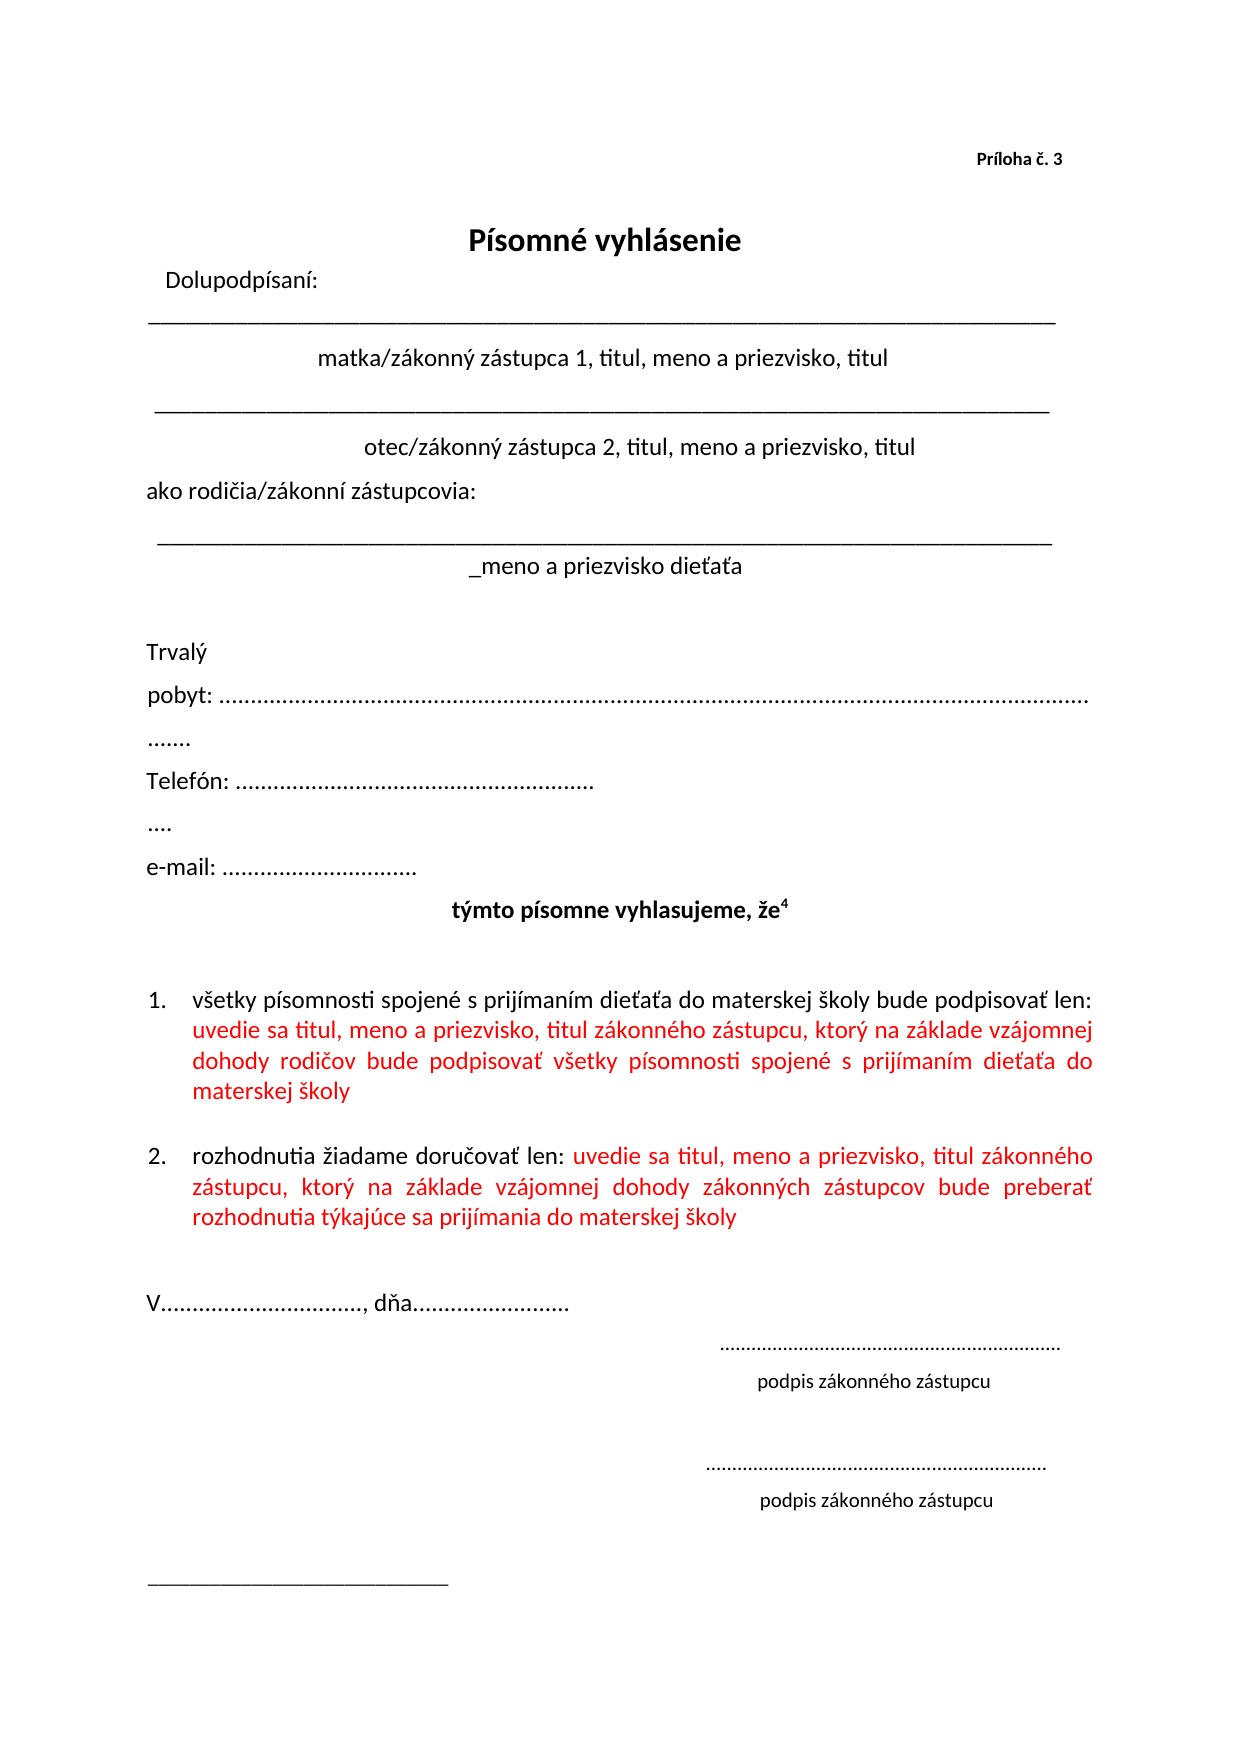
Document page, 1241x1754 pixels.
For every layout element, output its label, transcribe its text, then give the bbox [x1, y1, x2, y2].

text _________________________________________________________________________ matka/zákonný zástupca 1, titul, meno a priezvisko, titul [146, 297, 1059, 372]
text ________________________________________________________________________ otec/zákonný zástupca 2, titul, meno a priezvisko, titul [146, 386, 1059, 461]
subtitle Príloha č. 3 [148, 148, 1062, 171]
list všetky písomnosti spojené s prijímaním dieťaťa do materskej školy bude podpisovať len: uvedie sa titul, meno a priezvisko, titul zákonného zástupcu, ktorý na základe vzájomnej dohody rodičov bude podpisovať všetky písomnosti spojené s prijímaním dieťaťa do materskej školy [148, 984, 1094, 1106]
text týmto písomne vyhlasujeme, že4 [148, 894, 1092, 925]
text ................................................................. [148, 1330, 1093, 1356]
text podpis zákonného zástupcu [146, 1368, 1093, 1393]
subtitle Písomné vyhlásenie [148, 219, 1062, 260]
text _________________________________________________________________________meno a priezvisko dieťaťa [146, 518, 1064, 581]
text V................................, dňa......................... [146, 1287, 1064, 1318]
text _____________________________ [148, 1563, 1093, 1588]
text ................................................................. [146, 1450, 1093, 1476]
text podpis zákonného zástupcu [146, 1488, 1093, 1513]
text Dolupodpísaní: [159, 264, 1093, 295]
list rozhodnutia žiadame doručovať len: uvedie sa titul, meno a priezvisko, titul zákonného zástupcu, ktorý na základe vzájomnej dohody zákonných zástupcov bude preberať rozhodnutia týkajúce sa prijímania do materskej školy [148, 1140, 1094, 1232]
text e-mail: ............................... [146, 851, 601, 881]
text ako rodičia/zákonní zástupcovia: [146, 475, 1064, 506]
text Trvalý pobyt: ................................................................................................................................................. [146, 636, 1093, 752]
text Telefón: ............................................................. [146, 765, 601, 838]
